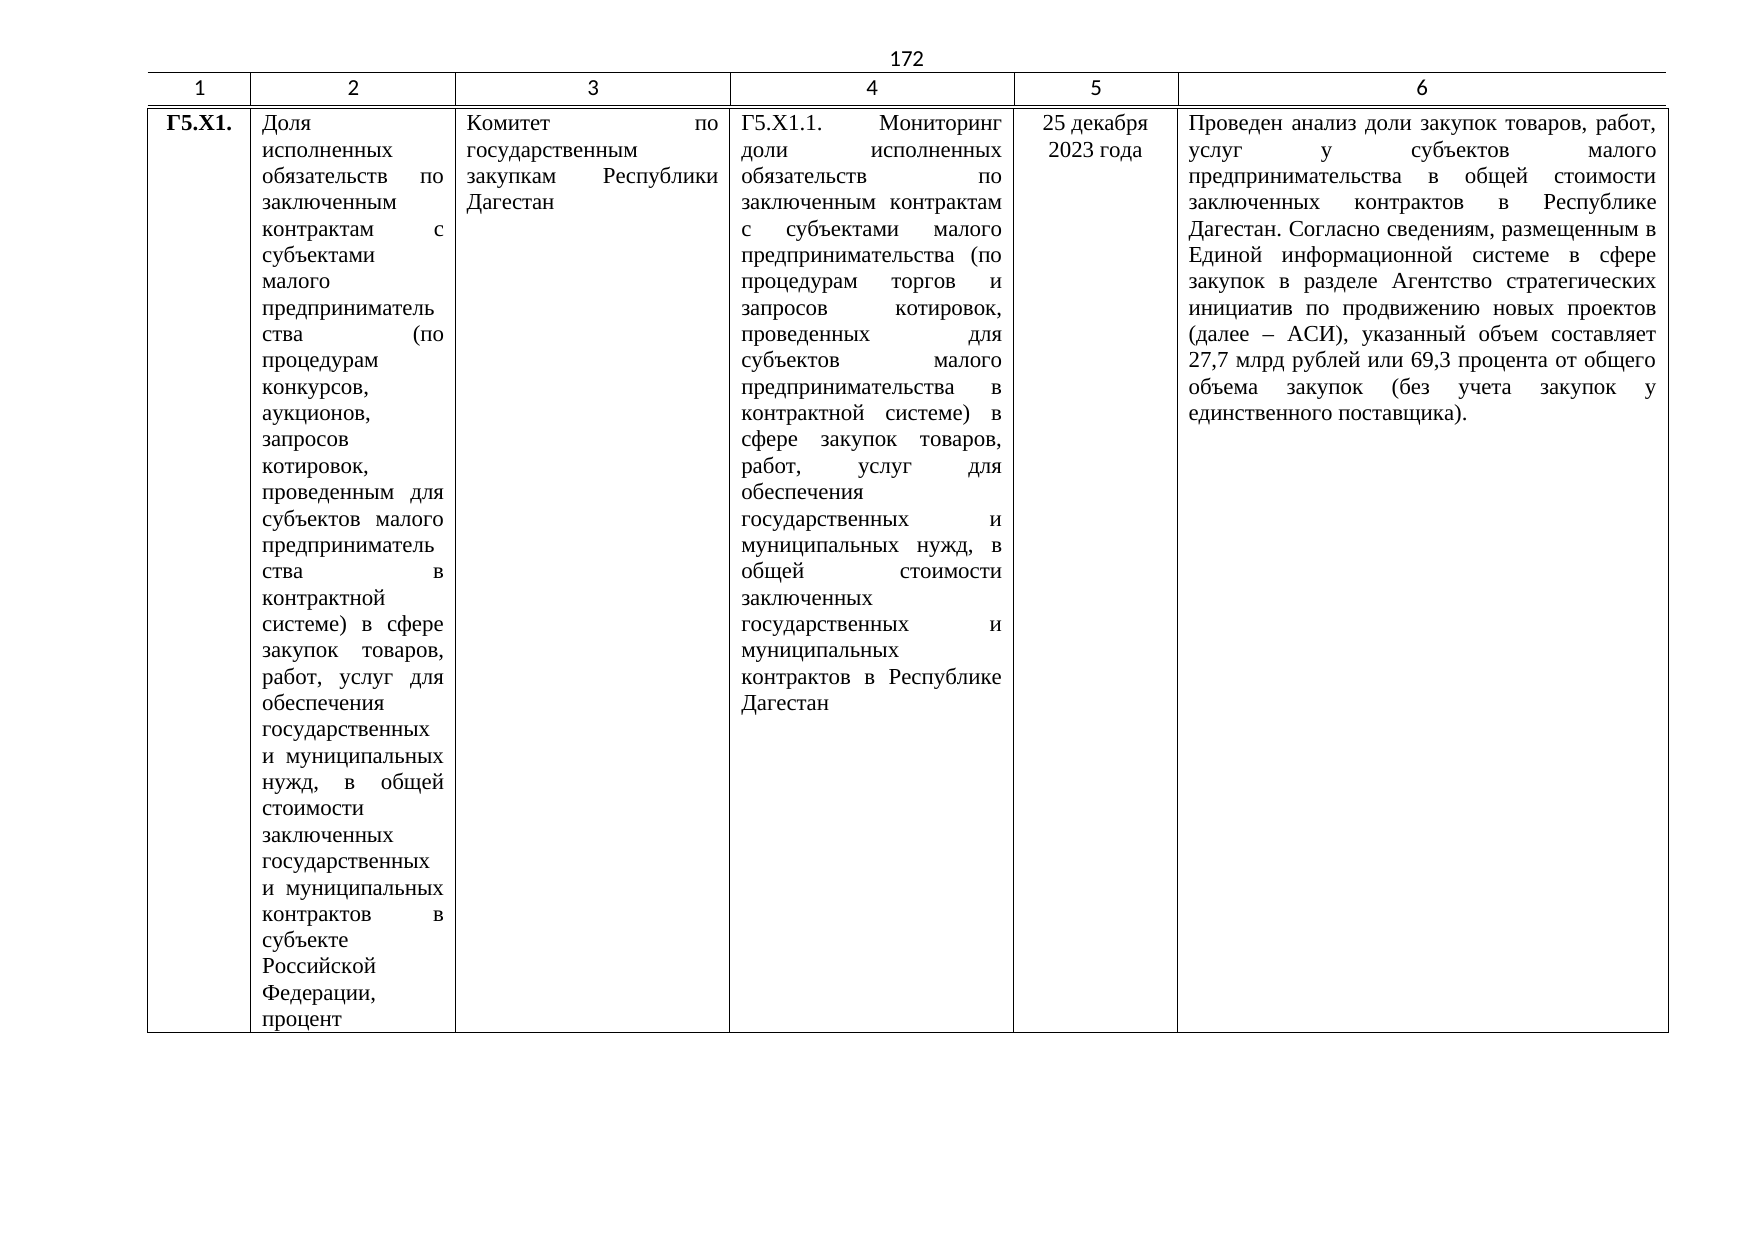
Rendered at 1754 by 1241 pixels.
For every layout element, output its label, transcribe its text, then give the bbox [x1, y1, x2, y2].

table_cell Проведен анализ доли закупок товаров, работ, услуг у субъектов малого предпринимательства в общей стоимости заключенных контрактов в Республике Дагестан. Согласно сведениям, размещенным в Единой информационной системе в сфере закупок в разделе Агентство стратегических инициатив по продвижению новых проектов (далее – АСИ), указанный объем составляет 27,7 млрд рублей или 69,3 процента от общего объема закупок (без учета закупок у единственного поставщика). [1178, 109, 1668, 1032]
table_cell Доля исполненных обязательств по заключенным контрактам с субъектами малого предпринимательства (по процедурам конкурсов, аукционов, запросов котировок, проведенным для субъектов малого предпринимательства в контрактной системе) в сфере закупок товаров, работ, услуг для обеспечения государственных и муниципальных нужд, в общей стоимости заключенных государственных и муниципальных контрактов в субъекте Российской Федерации, процент [251, 109, 455, 1032]
table_cell Комитет по государственным закупкам Республики Дагестан [456, 109, 729, 1032]
table_cell Г5.Х1. [148, 109, 250, 1032]
table_cell 25 декабря 2023 года [1014, 109, 1177, 1032]
table_cell Г5.Х1.1. Мониторинг доли исполненных обязательств по заключенным контрактам с субъектами малого предпринимательства (по процедурам торгов и запросов котировок, проведенных для субъектов малого предпринимательства в контрактной системе) в сфере закупок товаров, работ, услуг для обеспечения государственных и муниципальных нужд, в общей стоимости заключенных государственных и муниципальных контрактов в Республике Дагестан [730, 109, 1013, 1032]
